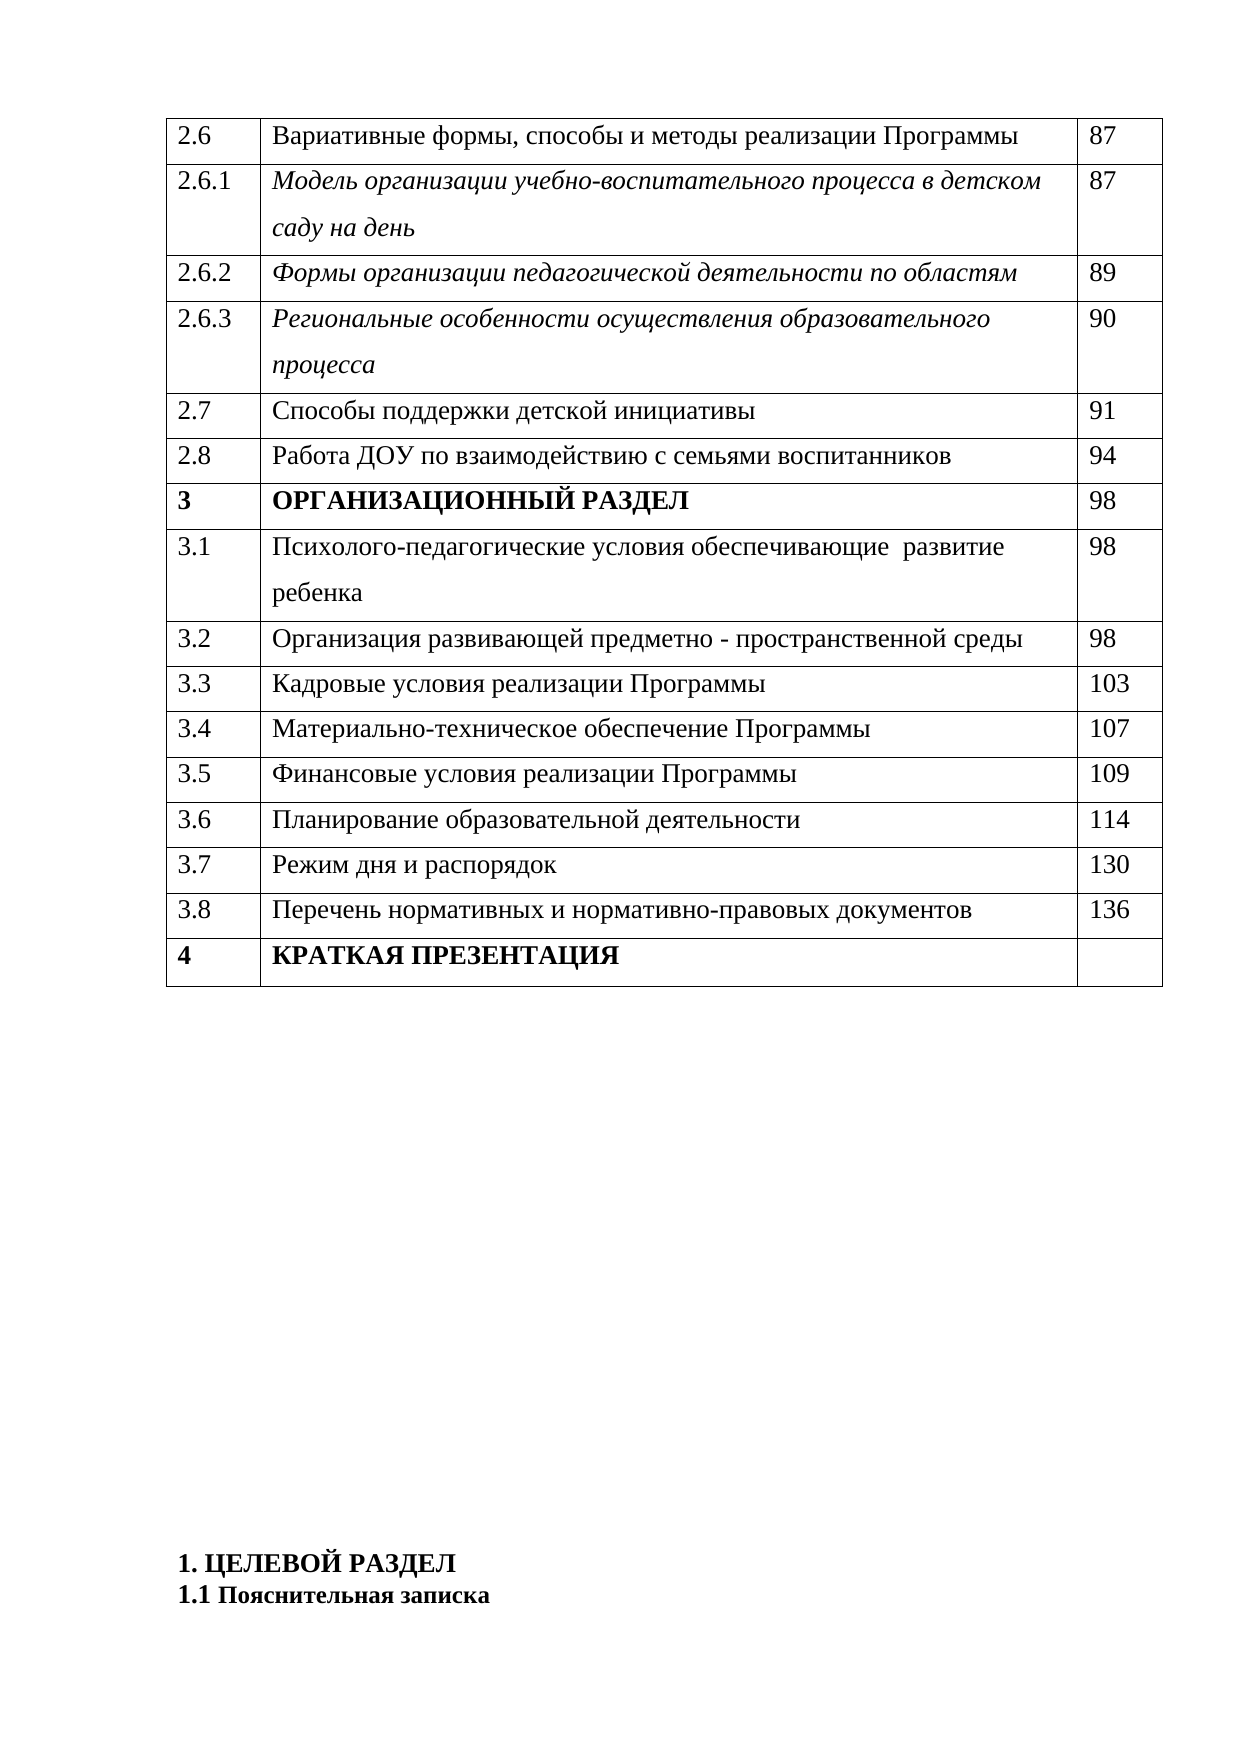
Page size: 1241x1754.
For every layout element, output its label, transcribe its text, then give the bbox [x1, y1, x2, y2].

table_cell Психолого-педагогические условия обеспечивающие развитие ребенка [261, 530, 1077, 621]
table_cell Формы организации педагогической деятельности по областям [261, 256, 1077, 301]
table_cell 94 [1078, 439, 1162, 483]
table_cell 98 [1078, 530, 1162, 621]
table_cell Финансовые условия реализации Программы [261, 758, 1077, 802]
table_cell Организация развивающей предметно - пространственной среды [261, 622, 1077, 666]
table_cell 2.8 [167, 439, 260, 483]
table_cell Работа ДОУ по взаимодействию с семьями воспитанников [261, 439, 1077, 483]
table_cell 2.6.3 [167, 302, 260, 393]
table_cell 2.7 [167, 394, 260, 438]
table_cell Вариативные формы, способы и методы реализации Программы [261, 119, 1077, 163]
table_cell 3.6 [167, 803, 260, 847]
table_cell 2.6.2 [167, 256, 260, 301]
table_cell 3.8 [167, 894, 260, 938]
table_cell 3.1 [167, 530, 260, 621]
table_cell Режим дня и распорядок [261, 848, 1077, 892]
table_cell 90 [1078, 302, 1162, 393]
table_cell Кадровые условия реализации Программы [261, 667, 1077, 711]
table_cell 130 [1078, 848, 1162, 892]
table_cell 3 [167, 484, 260, 529]
table_cell 114 [1078, 803, 1162, 847]
table_cell КРАТКАЯ ПРЕЗЕНТАЦИЯ [261, 939, 1077, 986]
table_cell 98 [1078, 622, 1162, 666]
table_cell 3.3 [167, 667, 260, 711]
table_cell 89 [1078, 256, 1162, 301]
table_cell 87 [1078, 119, 1162, 163]
table_cell 2.6 [167, 119, 260, 163]
table_cell Модель организации учебно-воспитательного процесса в детском саду на день [261, 165, 1077, 255]
table_cell 3.7 [167, 848, 260, 892]
text 1.1 Пояснительная записка [177, 1578, 1152, 1609]
table_cell Перечень нормативных и нормативно-правовых документов [261, 894, 1077, 938]
table_cell 136 [1078, 894, 1162, 938]
table_cell Региональные особенности осуществления образовательного процесса [261, 302, 1077, 393]
table_cell Материально-техническое обеспечение Программы [261, 712, 1077, 757]
table_cell 109 [1078, 758, 1162, 802]
table_cell 3.2 [167, 622, 260, 666]
table_cell 3.4 [167, 712, 260, 757]
table_cell 2.6.1 [167, 165, 260, 255]
table_cell 98 [1078, 484, 1162, 529]
table_cell Планирование образовательной деятельности [261, 803, 1077, 847]
table_cell 107 [1078, 712, 1162, 757]
table_cell 3.5 [167, 758, 260, 802]
table_cell 91 [1078, 394, 1162, 438]
table_cell ОРГАНИЗАЦИОННЫЙ РАЗДЕЛ [261, 484, 1077, 529]
text 1. ЦЕЛЕВОЙ РАЗДЕЛ [177, 1547, 1152, 1578]
table_cell Способы поддержки детской инициативы [261, 394, 1077, 438]
table_cell 103 [1078, 667, 1162, 711]
table_cell 4 [167, 939, 260, 986]
table_cell [1078, 939, 1162, 986]
table_cell 87 [1078, 165, 1162, 255]
